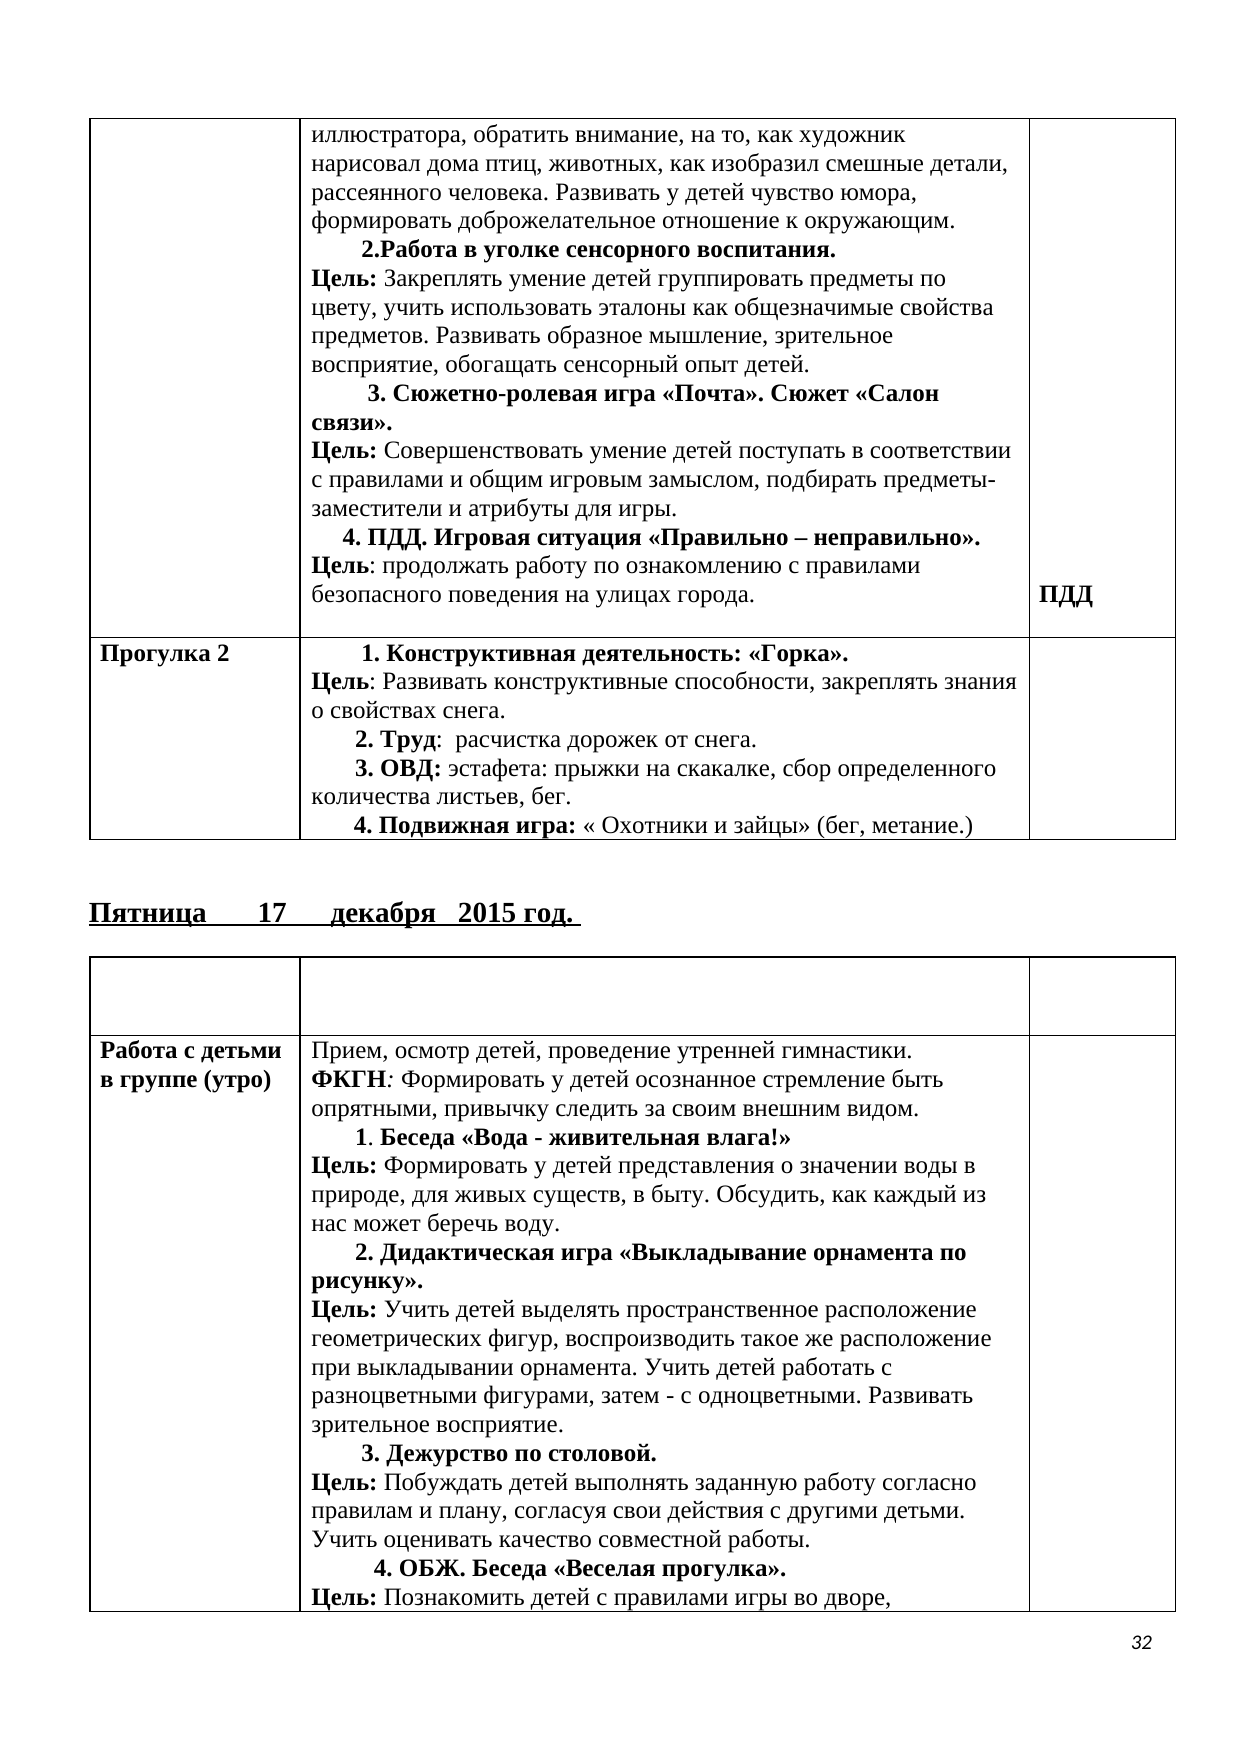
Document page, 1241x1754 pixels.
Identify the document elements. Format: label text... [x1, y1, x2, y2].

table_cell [91, 119, 299, 637]
table_header [301, 958, 1029, 1034]
table_cell ПДД [1030, 119, 1175, 637]
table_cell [301, 119, 1029, 637]
table_header [1030, 958, 1175, 1034]
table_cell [91, 1036, 299, 1611]
table_cell Прогулка 2 [91, 638, 299, 839]
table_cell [301, 1036, 1029, 1611]
table_cell [1030, 1036, 1175, 1611]
table_header [91, 958, 299, 1034]
table_cell [1030, 638, 1175, 839]
text Пятница 17 декабря 2015 год. [89, 895, 1152, 929]
table_cell 1. Конструктивная деятельность: «Горка». Цель: Развивать конструктивные способности, закреплять знания о свойствах снега. 2. Труд: расчистка дорожек от снега. 3. ОВД: эстафета: прыжки на скакалке, сбор определенного количества листьев, бег. 4. Подвижная игра: « Охотники и зайцы» (бег, метание.) [301, 638, 1029, 839]
